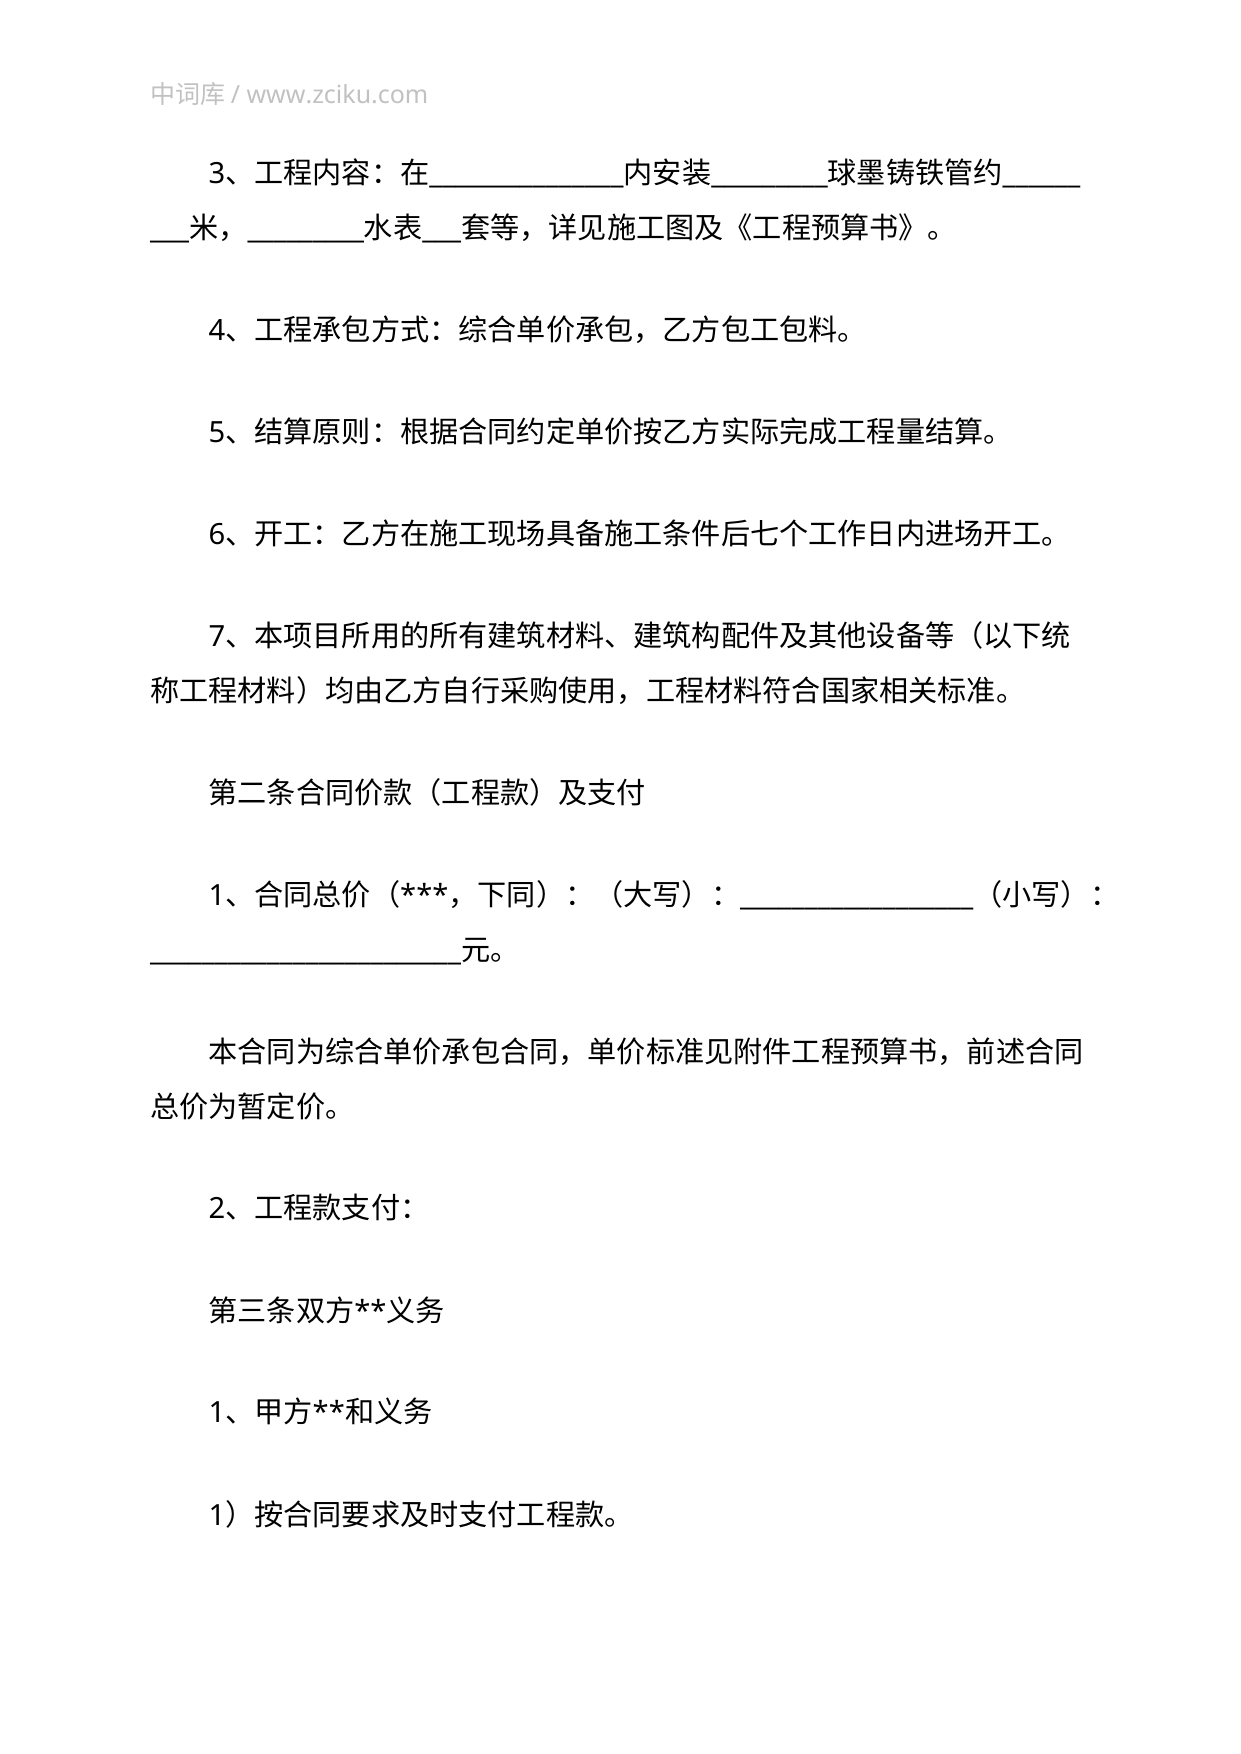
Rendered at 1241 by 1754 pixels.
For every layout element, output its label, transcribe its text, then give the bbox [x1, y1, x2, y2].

text 3、工程内容：在_______________内安装_________球墨铸铁管约_________米，_________水表___套等，详见施工图及《工程预算书》。 [150, 150, 1090, 247]
text 2、工程款支付： [150, 1185, 1090, 1227]
text 1、合同总价（***，下同）：（大写）：__________________（小写）：________________________元。 [150, 871, 1090, 969]
text 4、工程承包方式：综合单价承包，乙方包工包料。 [150, 307, 1090, 349]
text 1、甲方**和义务 [150, 1389, 1090, 1431]
text 7、本项目所用的所有建筑材料、建筑构配件及其他设备等（以下统称工程材料）均由乙方自行采购使用，工程材料符合国家相关标准。 [150, 613, 1090, 710]
text 5、结算原则：根据合同约定单价按乙方实际完成工程量结算。 [150, 409, 1090, 451]
text 1）按合同要求及时支付工程款。 [150, 1491, 1090, 1533]
text 6、开工：乙方在施工现场具备施工条件后七个工作日内进场开工。 [150, 511, 1090, 553]
text 本合同为综合单价承包合同，单价标准见附件工程预算书，前述合同总价为暂定价。 [150, 1028, 1090, 1126]
text 第三条双方**义务 [150, 1287, 1090, 1329]
text 第二条合同价款（工程款）及支付 [150, 770, 1090, 812]
